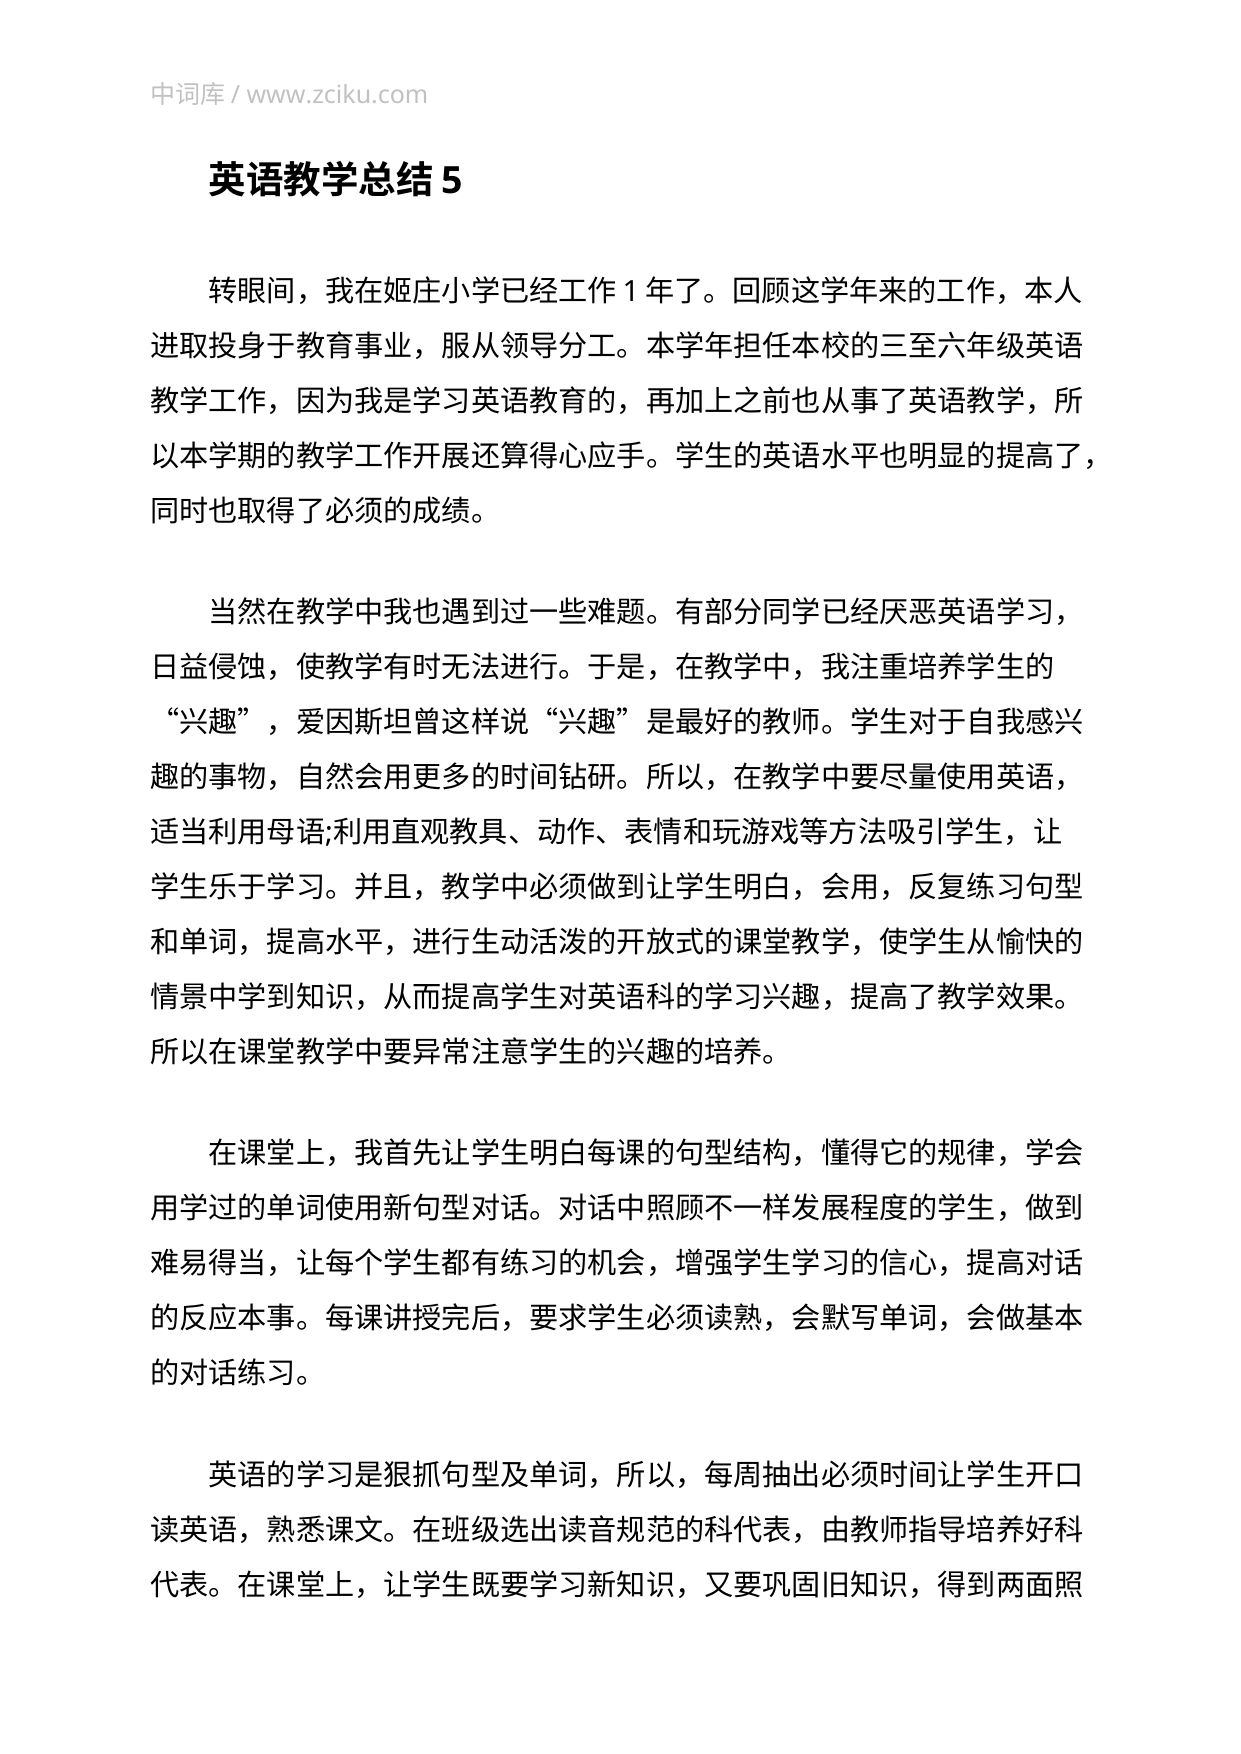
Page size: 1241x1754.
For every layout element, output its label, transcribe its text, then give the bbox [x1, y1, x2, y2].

text 在课堂上，我首先让学生明白每课的句型结构，懂得它的规律，学会用学过的单词使用新句型对话。对话中照顾不一样发展程度的学生，做到难易得当，让每个学生都有练习的机会，增强学生学习的信心，提高对话的反应本事。每课讲授完后，要求学生必须读熟，会默写单词，会做基本的对话练习。 [150, 1130, 1090, 1392]
text 当然在教学中我也遇到过一些难题。有部分同学已经厌恶英语学习，日益侵蚀，使教学有时无法进行。于是，在教学中，我注重培养学生的“兴趣”，爱因斯坦曾这样说“兴趣”是最好的教师。学生对于自我感兴趣的事物，自然会用更多的时间钻研。所以，在教学中要尽量使用英语，适当利用母语;利用直观教具、动作、表情和玩游戏等方法吸引学生，让学生乐于学习。并且，教学中必须做到让学生明白，会用，反复练习句型和单词，提高水平，进行生动活泼的开放式的课堂教学，使学生从愉快的情景中学到知识，从而提高学生对英语科的学习兴趣，提高了教学效果。所以在课堂教学中要异常注意学生的兴趣的培养。 [150, 589, 1090, 1071]
text 英语教学总结5 [150, 150, 1090, 204]
text 转眼间，我在姬庄小学已经工作1年了。回顾这学年来的工作，本人进取投身于教育事业，服从领导分工。本学年担任本校的三至六年级英语教学工作，因为我是学习英语教育的，再加上之前也从事了英语教学，所以本学期的教学工作开展还算得心应手。学生的英语水平也明显的提高了，同时也取得了必须的成绩。 [150, 268, 1090, 529]
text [150, 1451, 1090, 1603]
